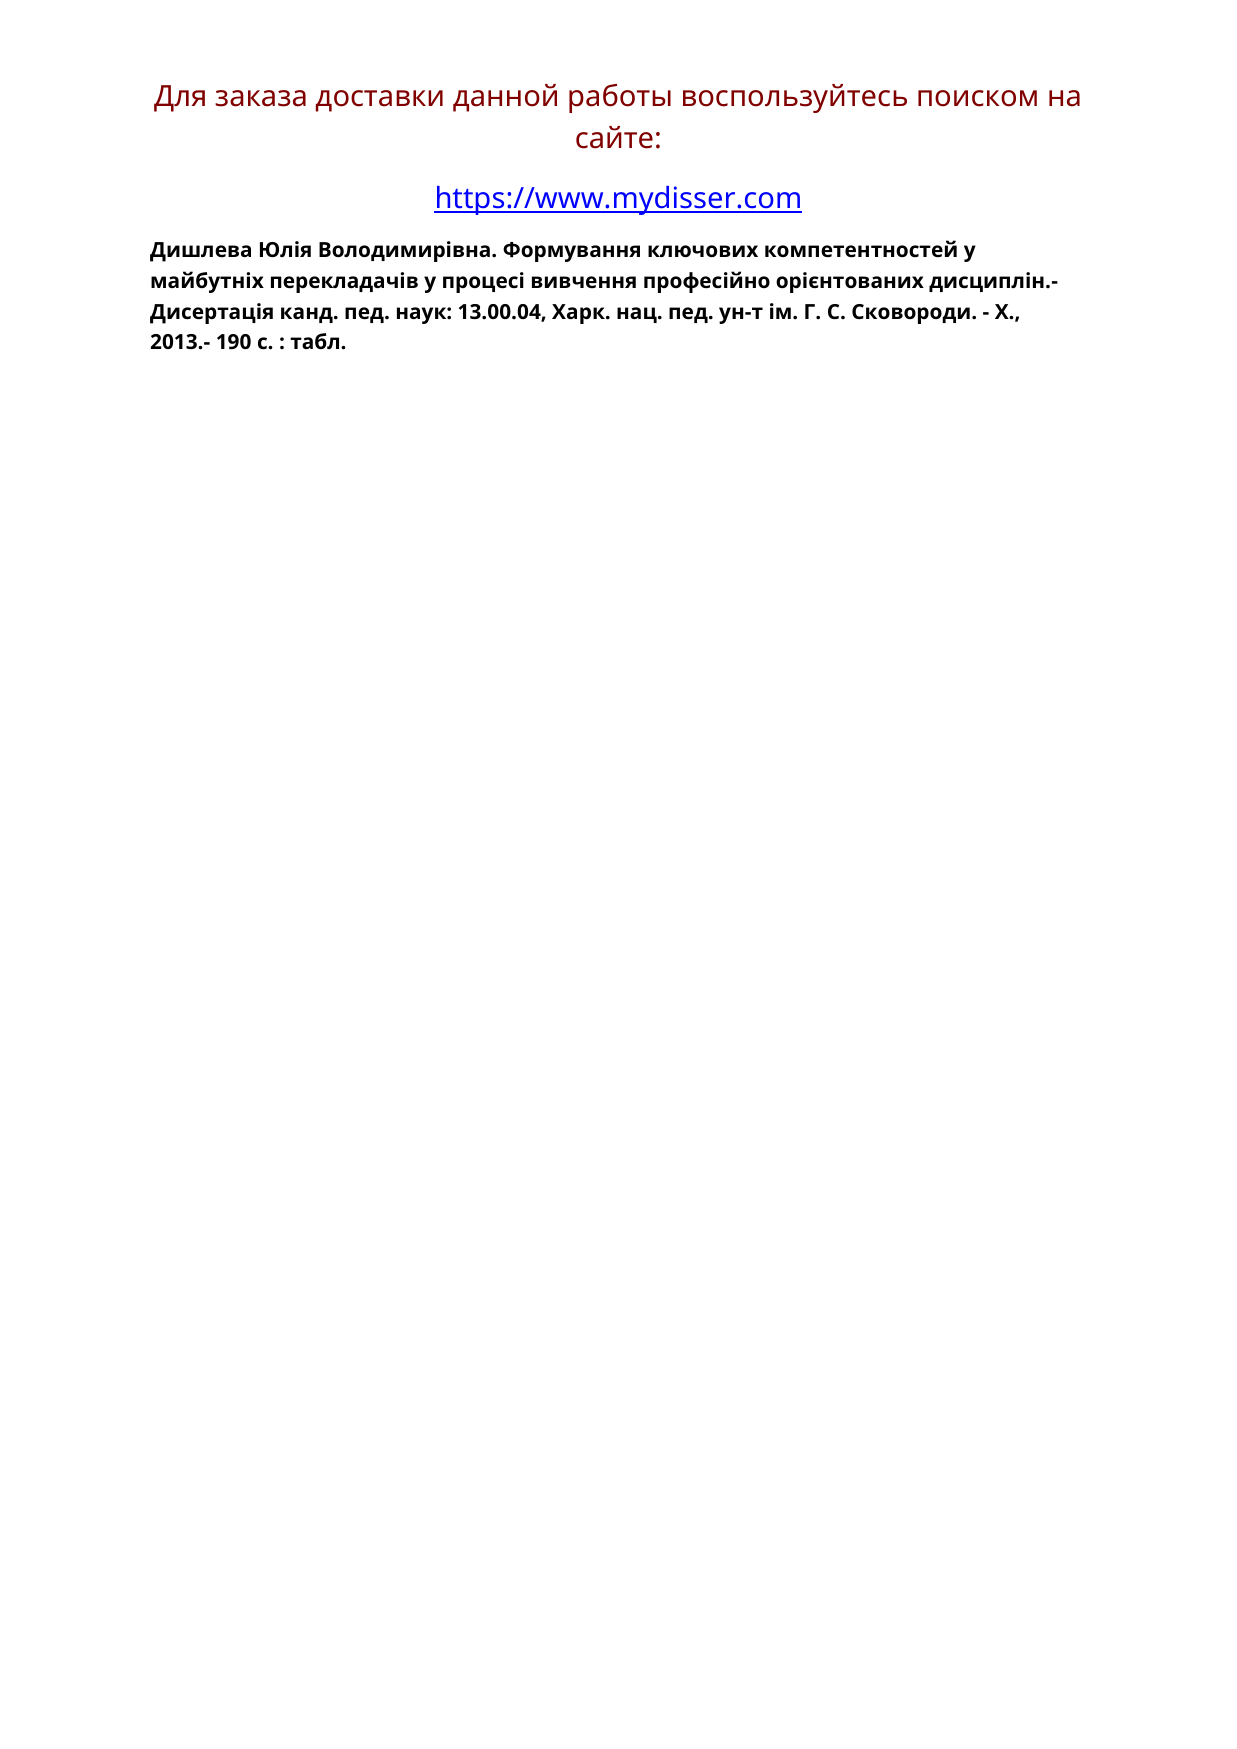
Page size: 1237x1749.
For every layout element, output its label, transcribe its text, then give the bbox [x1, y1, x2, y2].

text Дишлева Юлія Володимирівна. Формування ключових компетентностей у майбутніх перекладачів у процесі вивчення професійно орієнтованих дисциплін.- Дисертація канд. пед. наук: 13.00.04, Харк. нац. пед. ун-т ім. Г. С. Сковороди. - Х., 2013.- 190 с. : табл. [150, 236, 1086, 356]
